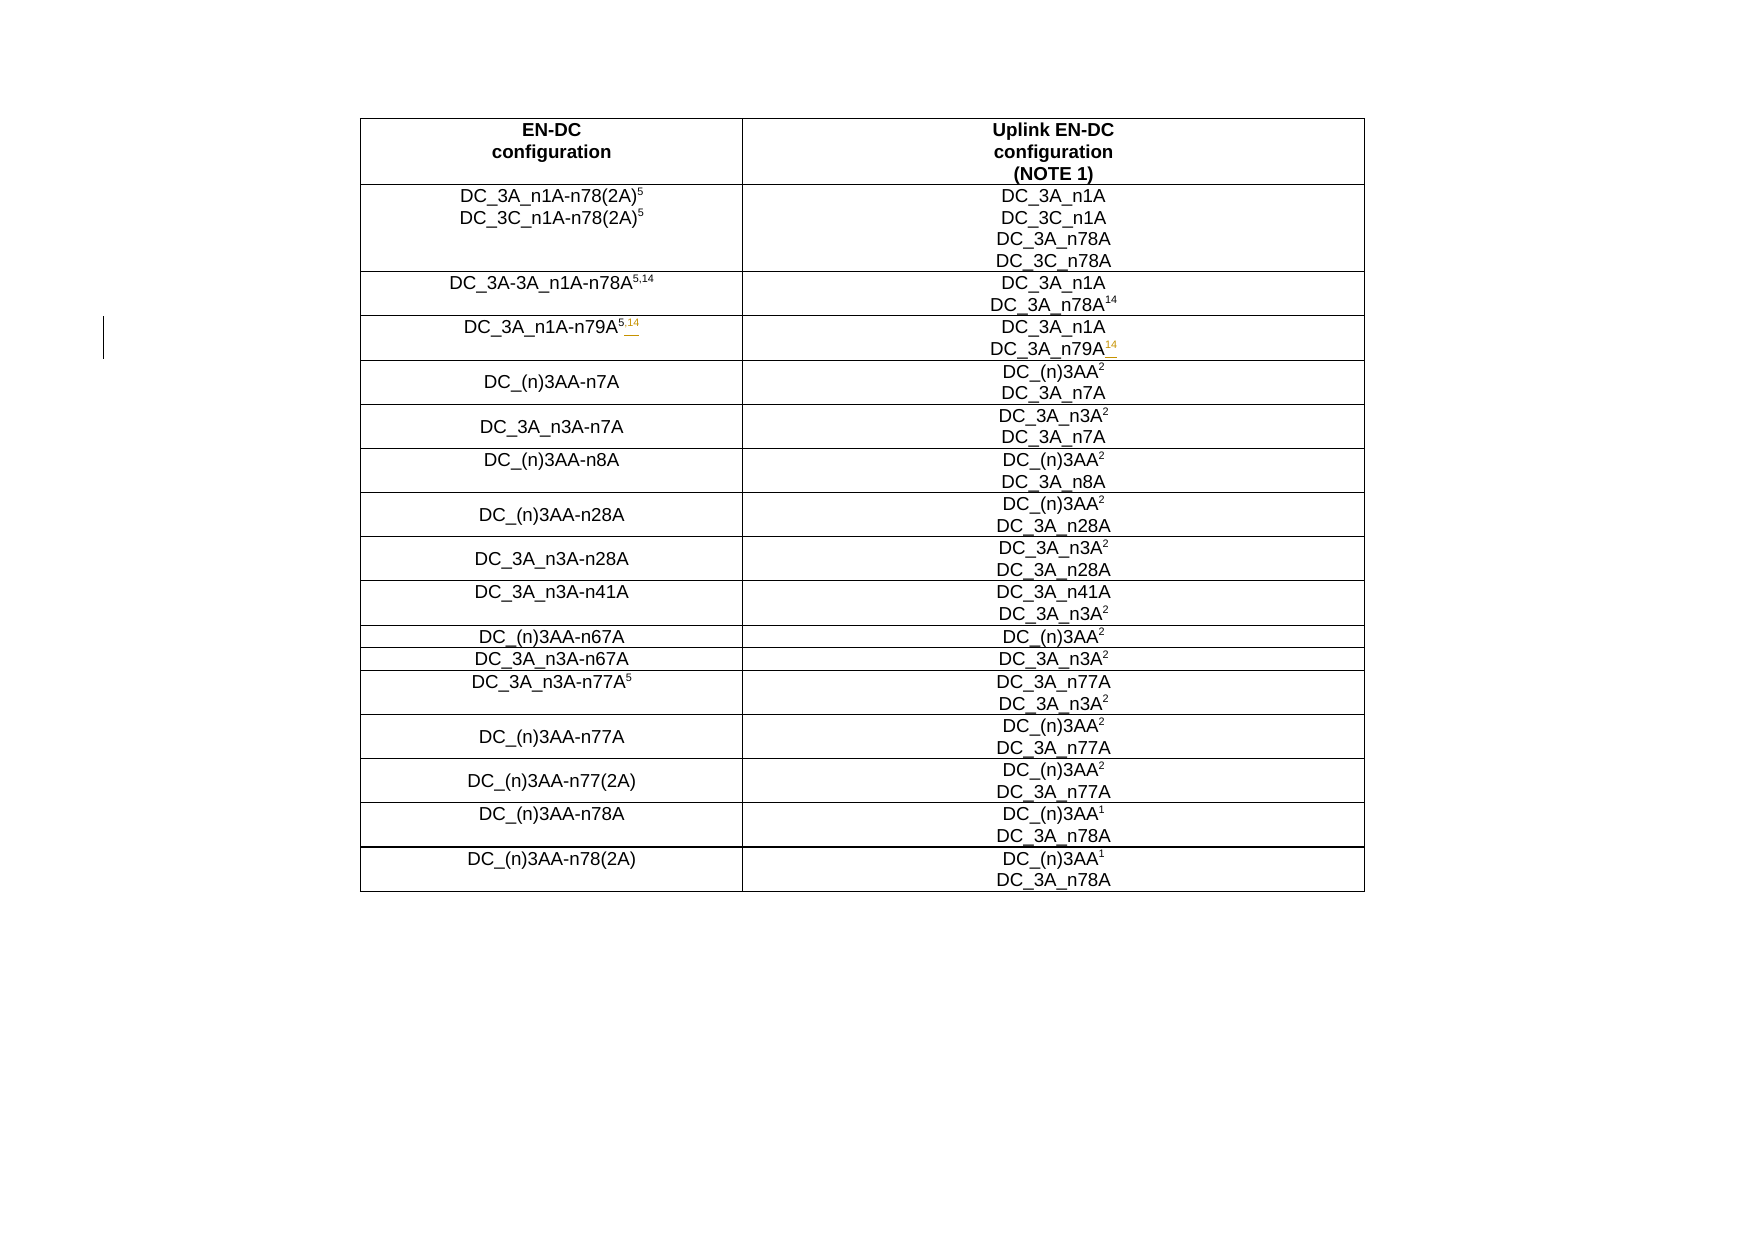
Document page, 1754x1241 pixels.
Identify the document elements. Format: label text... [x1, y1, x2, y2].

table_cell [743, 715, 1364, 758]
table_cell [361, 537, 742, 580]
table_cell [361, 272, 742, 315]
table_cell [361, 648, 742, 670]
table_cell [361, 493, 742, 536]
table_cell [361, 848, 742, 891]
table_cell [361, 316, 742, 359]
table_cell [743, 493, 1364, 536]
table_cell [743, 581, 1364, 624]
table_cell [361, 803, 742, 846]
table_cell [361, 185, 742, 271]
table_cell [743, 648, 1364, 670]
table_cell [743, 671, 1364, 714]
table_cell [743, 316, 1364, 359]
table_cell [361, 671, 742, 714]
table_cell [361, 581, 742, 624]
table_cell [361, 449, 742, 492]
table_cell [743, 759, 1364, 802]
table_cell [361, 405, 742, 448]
table_header Uplink EN-DC configuration (NOTE 1) [743, 119, 1364, 184]
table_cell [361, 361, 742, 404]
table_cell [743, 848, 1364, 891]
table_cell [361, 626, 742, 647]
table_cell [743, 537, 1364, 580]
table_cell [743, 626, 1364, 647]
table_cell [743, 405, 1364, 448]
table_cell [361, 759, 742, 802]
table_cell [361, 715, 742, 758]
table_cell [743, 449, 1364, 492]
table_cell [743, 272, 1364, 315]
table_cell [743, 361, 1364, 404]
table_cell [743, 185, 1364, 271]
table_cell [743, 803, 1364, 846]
table_header EN-DC configuration [361, 119, 742, 184]
